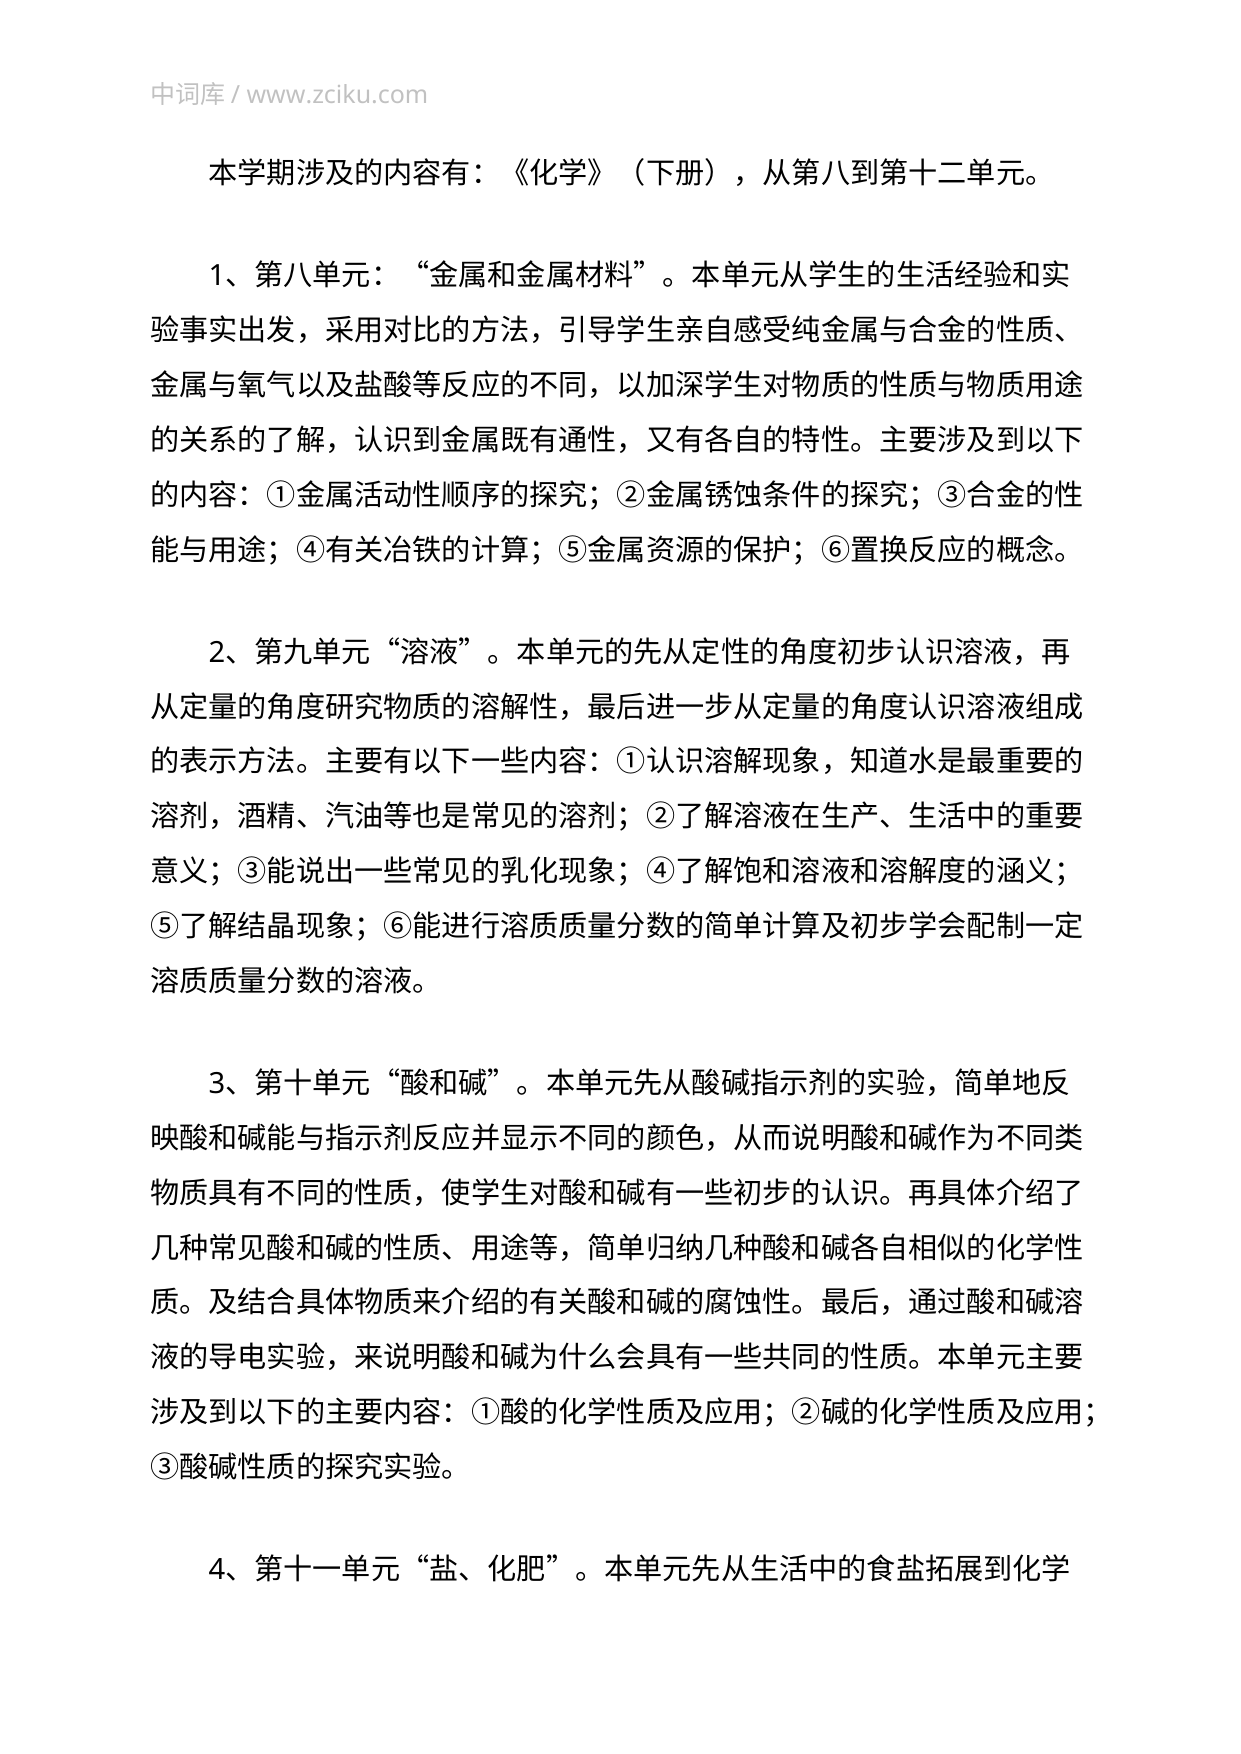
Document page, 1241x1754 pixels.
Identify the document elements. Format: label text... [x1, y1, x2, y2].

text 本学期涉及的内容有：《化学》（下册），从第八到第十二单元。 [150, 150, 1090, 192]
text 2、第九单元“溶液”。本单元的先从定性的角度初步认识溶液，再从定量的角度研究物质的溶解性，最后进一步从定量的角度认识溶液组成的表示方法。主要有以下一些内容：①认识溶解现象，知道水是最重要的溶剂，酒精、汽油等也是常见的溶剂；②了解溶液在生产、生活中的重要意义；③能说出一些常见的乳化现象；④了解饱和溶液和溶解度的涵义；⑤了解结晶现象；⑥能进行溶质质量分数的简单计算及初步学会配制一定溶质质量分数的溶液。 [150, 628, 1090, 1000]
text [150, 1546, 1090, 1588]
text 1、第八单元：“金属和金属材料”。本单元从学生的生活经验和实验事实出发，采用对比的方法，引导学生亲自感受纯金属与合金的性质、金属与氧气以及盐酸等反应的不同，以加深学生对物质的性质与物质用途的关系的了解，认识到金属既有通性，又有各自的特性。主要涉及到以下的内容：①金属活动性顺序的探究；②金属锈蚀条件的探究；③合金的性能与用途；④有关冶铁的计算；⑤金属资源的保护；⑥置换反应的概念。 [150, 252, 1090, 569]
text 3、第十单元“酸和碱”。本单元先从酸碱指示剂的实验，简单地反映酸和碱能与指示剂反应并显示不同的颜色，从而说明酸和碱作为不同类物质具有不同的性质，使学生对酸和碱有一些初步的认识。再具体介绍了几种常见酸和碱的性质、用途等，简单归纳几种酸和碱各自相似的化学性质。及结合具体物质来介绍的有关酸和碱的腐蚀性。最后，通过酸和碱溶液的导电实验，来说明酸和碱为什么会具有一些共同的性质。本单元主要涉及到以下的主要内容：①酸的化学性质及应用；②碱的化学性质及应用；③酸碱性质的探究实验。 [150, 1059, 1090, 1486]
